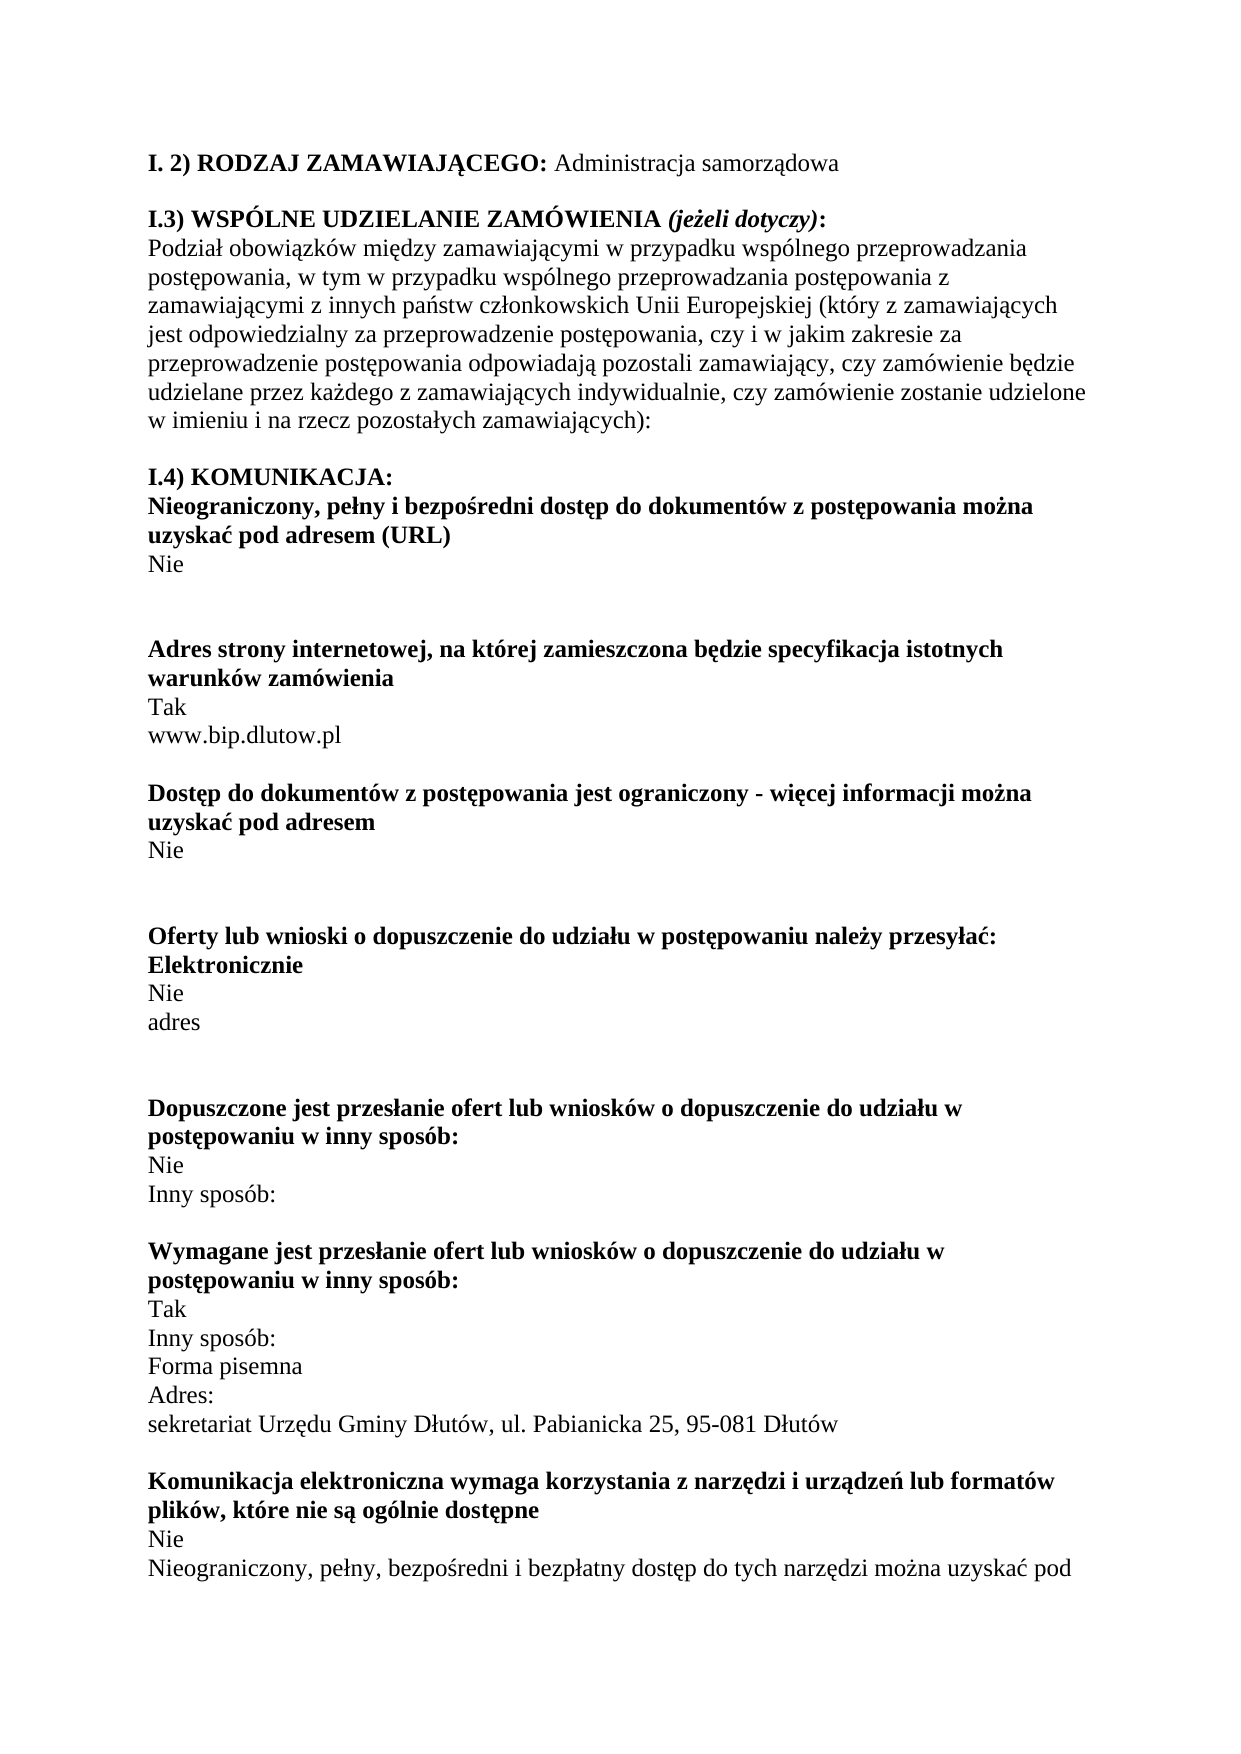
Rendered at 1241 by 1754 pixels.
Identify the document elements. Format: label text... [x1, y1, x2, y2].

text Dostęp do dokumentów z postępowania jest ograniczony - więcej informacji można uzyskać pod adresem [148, 749, 1093, 835]
text Nie [148, 549, 1093, 605]
text Oferty lub wnioski o dopuszczenie do udziału w postępowaniu należy przesyłać: Elektronicznie [148, 892, 1093, 978]
text Komunikacja elektroniczna wymaga korzystania z narzędzi i urządzeń lub formatów plików, które nie są ogólnie dostępne [148, 1438, 1093, 1524]
text Nie adres [148, 978, 1093, 1064]
text Nie [148, 835, 1093, 892]
text Tak www.bip.dlutow.pl [148, 692, 1093, 749]
text Adres strony internetowej, na której zamieszczona będzie specyfikacja istotnych warunków zamówienia [148, 605, 1093, 692]
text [148, 1524, 1093, 1581]
text I. 2) RODZAJ ZAMAWIAJĄCEGO: Administracja samorządowa [148, 148, 1093, 204]
text Podział obowiązków między zamawiającymi w przypadku wspólnego przeprowadzania postępowania, w tym w przypadku wspólnego przeprowadzania postępowania z zamawiającymi z innych państw członkowskich Unii Europejskiej (który z zamawiających jest odpowiedzialny za przeprowadzenie postępowania, czy i w jakim zakresie za przeprowadzenie postępowania odpowiadają pozostali zamawiający, czy zamówienie będzie udzielane przez każdego z zamawiających indywidualnie, czy zamówienie zostanie udzielone w imieniu i na rzecz pozostałych zamawiających): [148, 233, 1093, 462]
text I.3) WSPÓLNE UDZIELANIE ZAMÓWIENIA (jeżeli dotyczy): [148, 204, 1093, 233]
text Dopuszczone jest przesłanie ofert lub wniosków o dopuszczenie do udziału w postępowaniu w inny sposób: Nie Inny sposób: Wymagane jest przesłanie ofert lub wniosków o dopuszczenie do udziału w postępowaniu w inny sposób: Tak Inny sposób: Forma pisemna Adres: sekretariat Urzędu Gminy Dłutów, ul. Pabianicka 25, 95-081 Dłutów [148, 1093, 1093, 1438]
text I.4) KOMUNIKACJA: Nieograniczony, pełny i bezpośredni dostęp do dokumentów z postępowania można uzyskać pod adresem (URL) [148, 462, 1093, 549]
